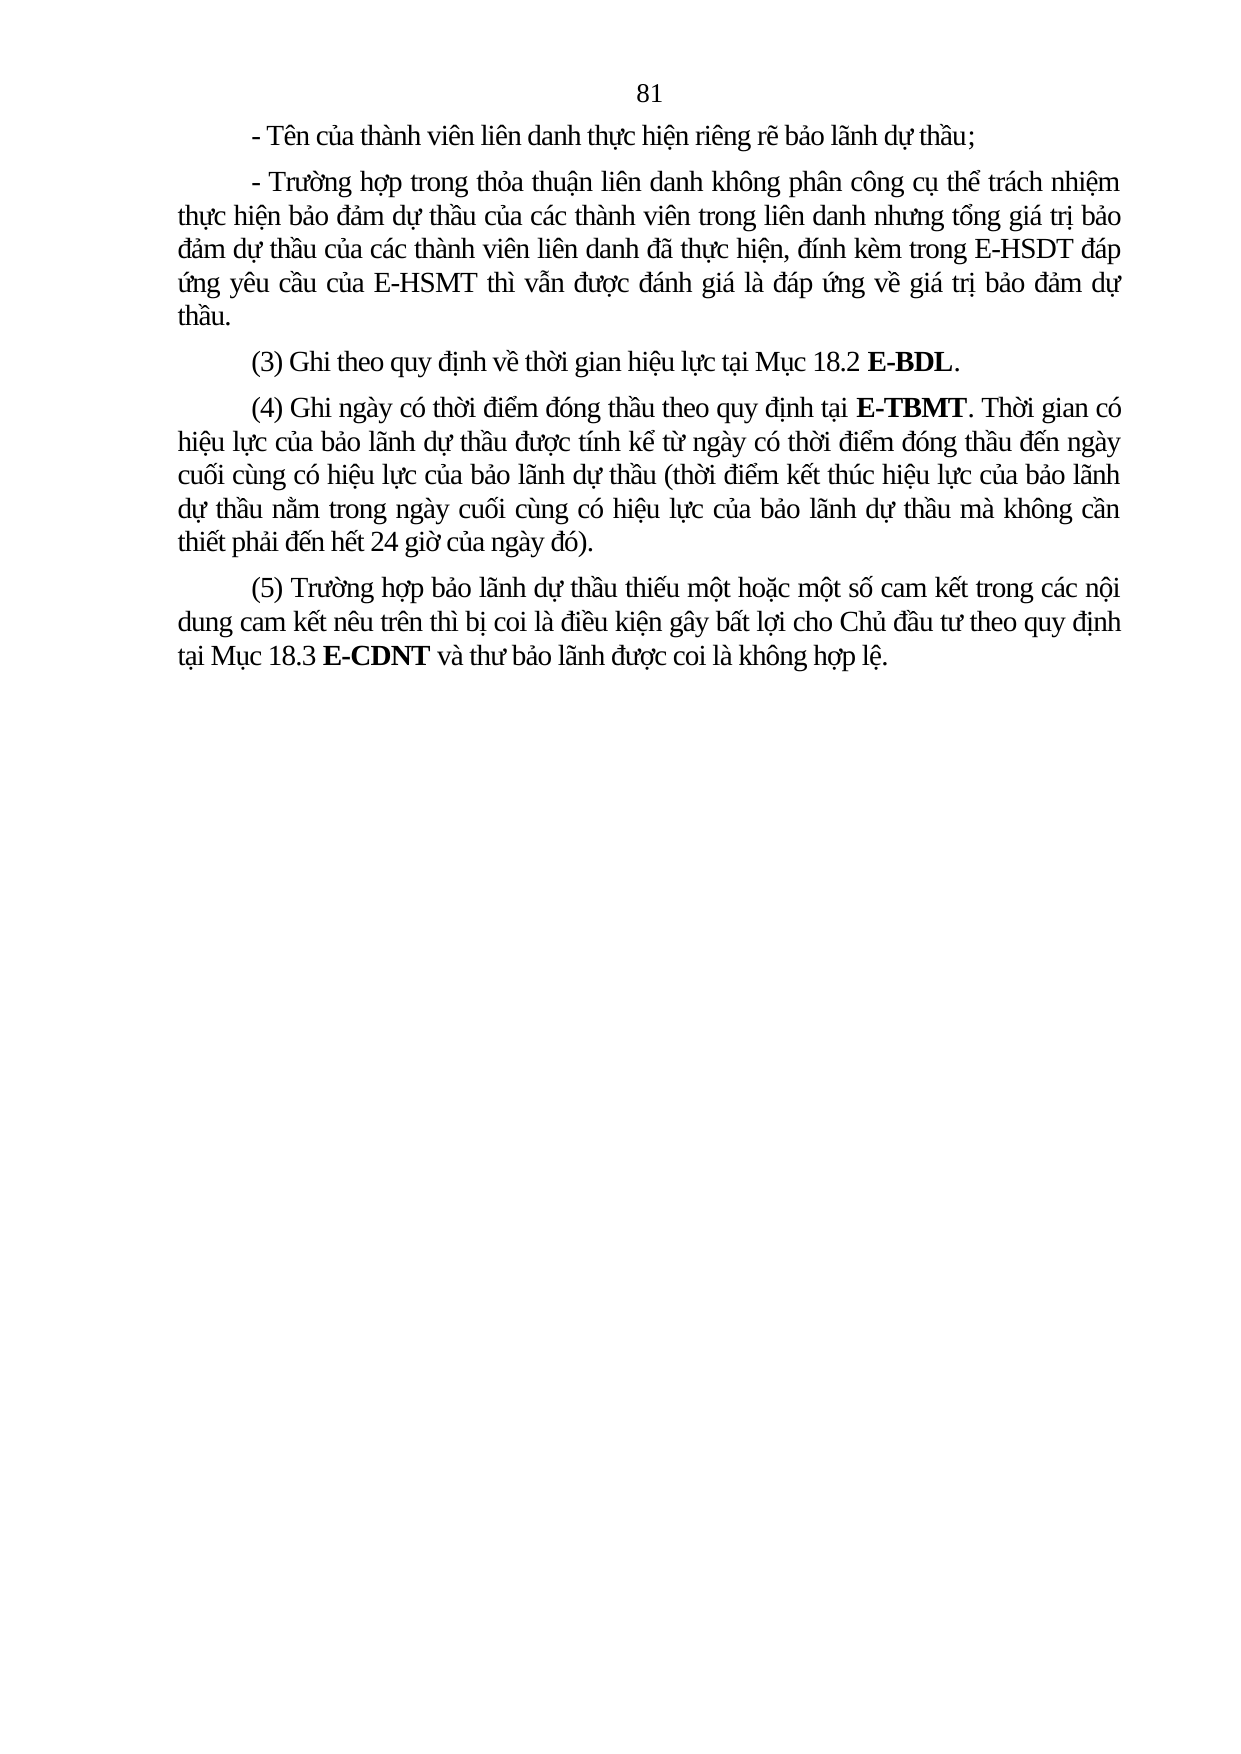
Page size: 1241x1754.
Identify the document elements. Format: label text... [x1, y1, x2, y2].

text (5) Trường hợp bảo lãnh dự thầu thiếu một hoặc một số cam kết trong các nội dung cam kết nêu trên thì bị coi là điều kiện gây bất lợi cho Chủ đầu tư theo quy định tại Mục 18.3 E-CDNT và thư bảo lãnh được coi là không hợp lệ. [177, 571, 1122, 671]
text - Trường hợp trong thỏa thuận liên danh không phân công cụ thể trách nhiệm thực hiện bảo đảm dự thầu của các thành viên trong liên danh nhưng tổng giá trị bảo đảm dự thầu của các thành viên liên danh đã thực hiện, đính kèm trong E-HSDT đáp ứng yêu cầu của E-HSMT thì vẫn được đánh giá là đáp ứng về giá trị bảo đảm dự thầu. [177, 164, 1122, 332]
text (4) Ghi ngày có thời điểm đóng thầu theo quy định tại E-TBMT. Thời gian có hiệu lực của bảo lãnh dự thầu được tính kể từ ngày có thời điểm đóng thầu đến ngày cuối cùng có hiệu lực của bảo lãnh dự thầu (thời điểm kết thúc hiệu lực của bảo lãnh dự thầu nằm trong ngày cuối cùng có hiệu lực của bảo lãnh dự thầu mà không cần thiết phải đến hết 24 giờ của ngày đó). [177, 390, 1122, 558]
text (3) Ghi theo quy định về thời gian hiệu lực tại Mục 18.2 E-BDL. [177, 344, 1122, 378]
text - Tên của thành viên liên danh thực hiện riêng rẽ bảo lãnh dự thầu; [177, 118, 1122, 152]
